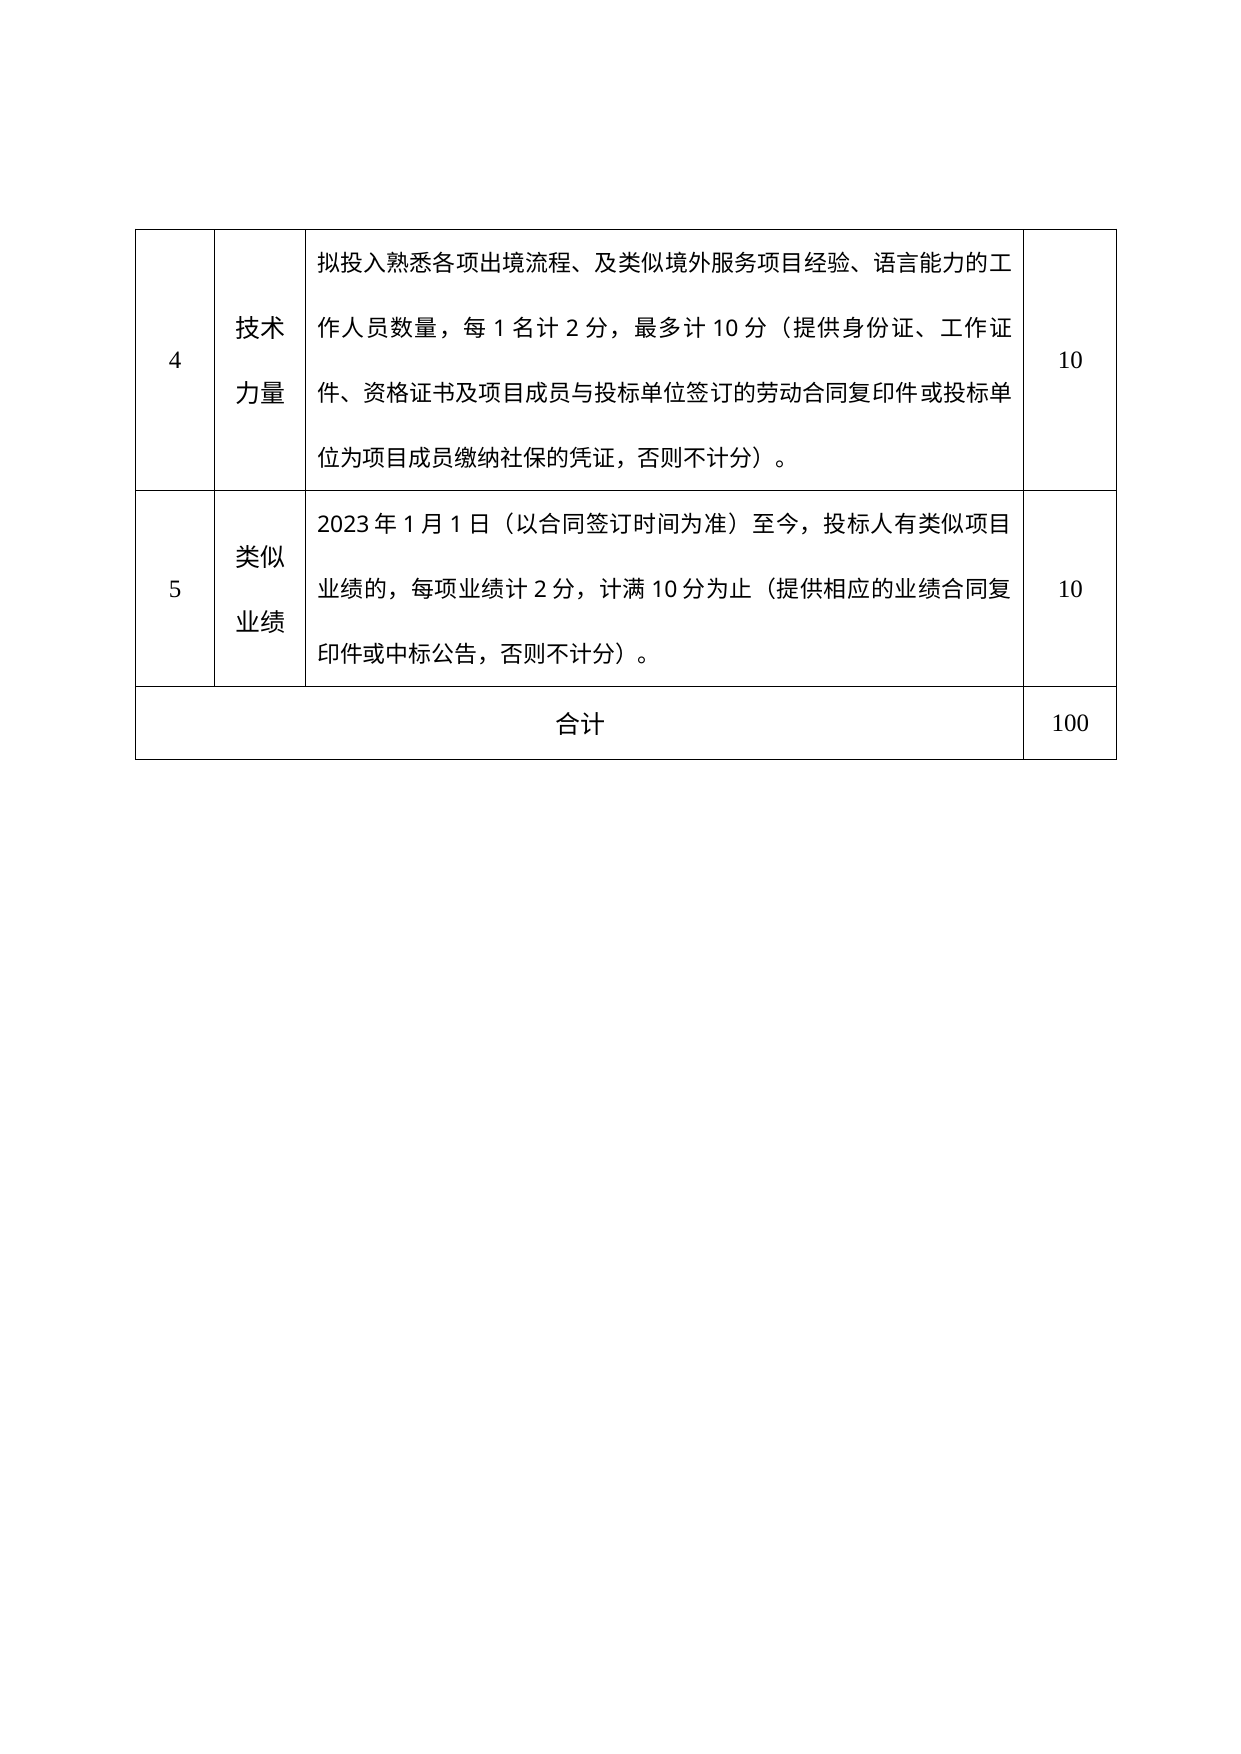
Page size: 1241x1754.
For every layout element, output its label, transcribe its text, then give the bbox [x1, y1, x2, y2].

table_cell 合计 [136, 687, 1023, 759]
table_cell 100 [1024, 687, 1116, 759]
table_cell 2023年1月1日（以合同签订时间为准）至今，投标人有类似项目业绩的，每项业绩计2分，计满10分为止（提供相应的业绩合同复印件或中标公告，否则不计分）。 [306, 491, 1023, 686]
table_cell 5 [136, 491, 214, 686]
table_cell 拟投入熟悉各项出境流程、及类似境外服务项目经验、语言能力的工作人员数量，每1名计2分，最多计10分（提供身份证、工作证件、资格证书及项目成员与投标单位签订的劳动合同复印件或投标单位为项目成员缴纳社保的凭证，否则不计分）。 [306, 230, 1023, 489]
table_cell 技术力量 [215, 230, 305, 489]
table_cell 10 [1024, 491, 1116, 686]
table_cell 类似业绩 [215, 491, 305, 686]
table_cell 10 [1024, 230, 1116, 489]
table_cell 4 [136, 230, 214, 489]
